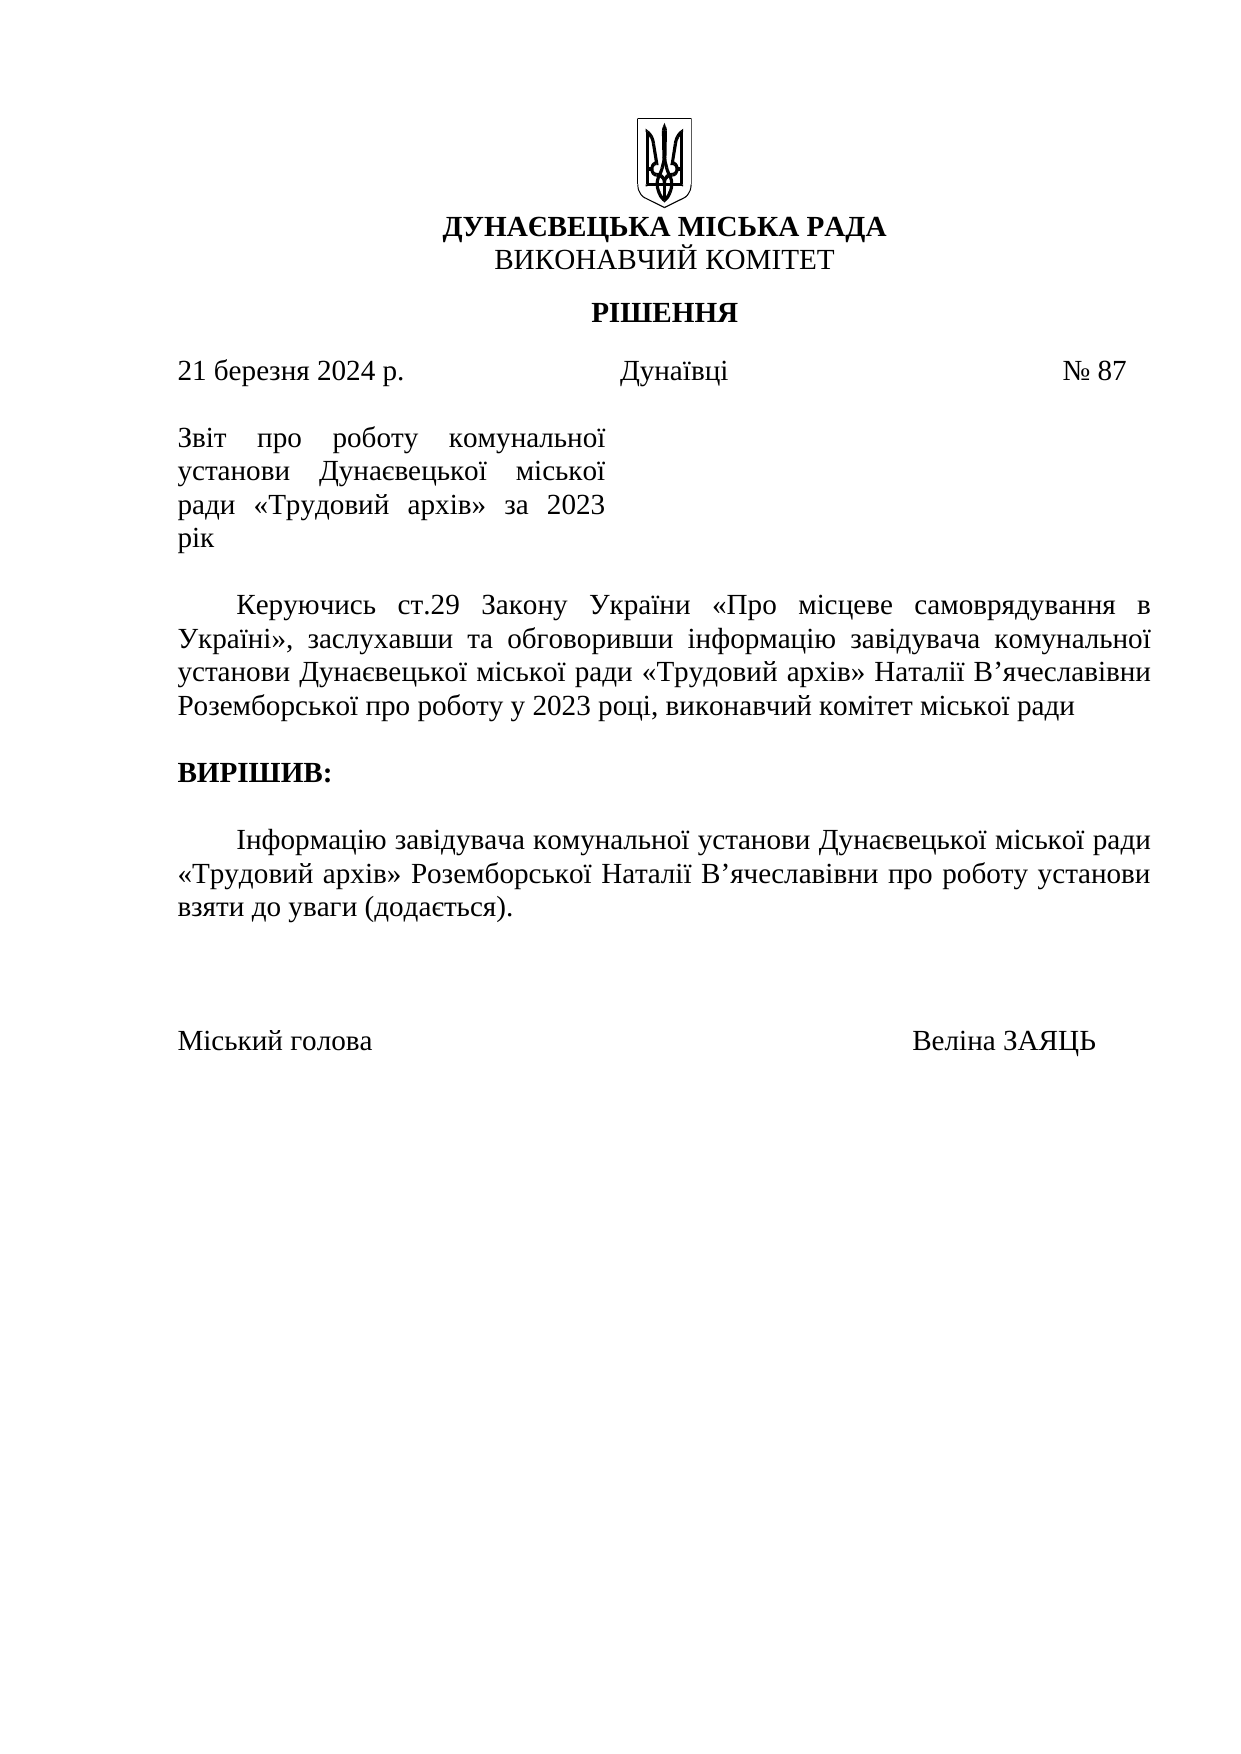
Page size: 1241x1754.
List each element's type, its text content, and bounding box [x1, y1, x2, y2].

text Звіт про роботу комунальної установи Дунаєвецької міської ради «Трудовий архів» за 2023 рік [177, 420, 605, 554]
text РІШЕННЯ [177, 295, 1152, 328]
text ДУНАЄВЕЦЬКА МІСЬКА РАДА [177, 209, 1152, 242]
text Інформацію завідувача комунальної установи Дунаєвецької міської ради «Трудовий архів» Роземборської Наталії В’ячеславівни про роботу установи взяти до уваги (додається). [177, 822, 1152, 923]
text Керуючись ст.29 Закону України «Про місцеве самоврядування в Україні», заслухавши та обговоривши інформацію завідувача комунальної установи Дунаєвецької міської ради «Трудовий архів» Наталії В’ячеславівни Роземборської про роботу у 2023 році, виконавчий комітет міської ради [177, 587, 1152, 722]
text 21 березня 2024 р. Дунаївці № 87 [177, 353, 1152, 386]
text ВИРІШИВ: [177, 755, 1152, 789]
text ВИКОНАВЧИЙ КОМІТЕТ [177, 242, 1152, 276]
text Міський голова Веліна ЗАЯЦЬ [177, 1023, 1152, 1057]
